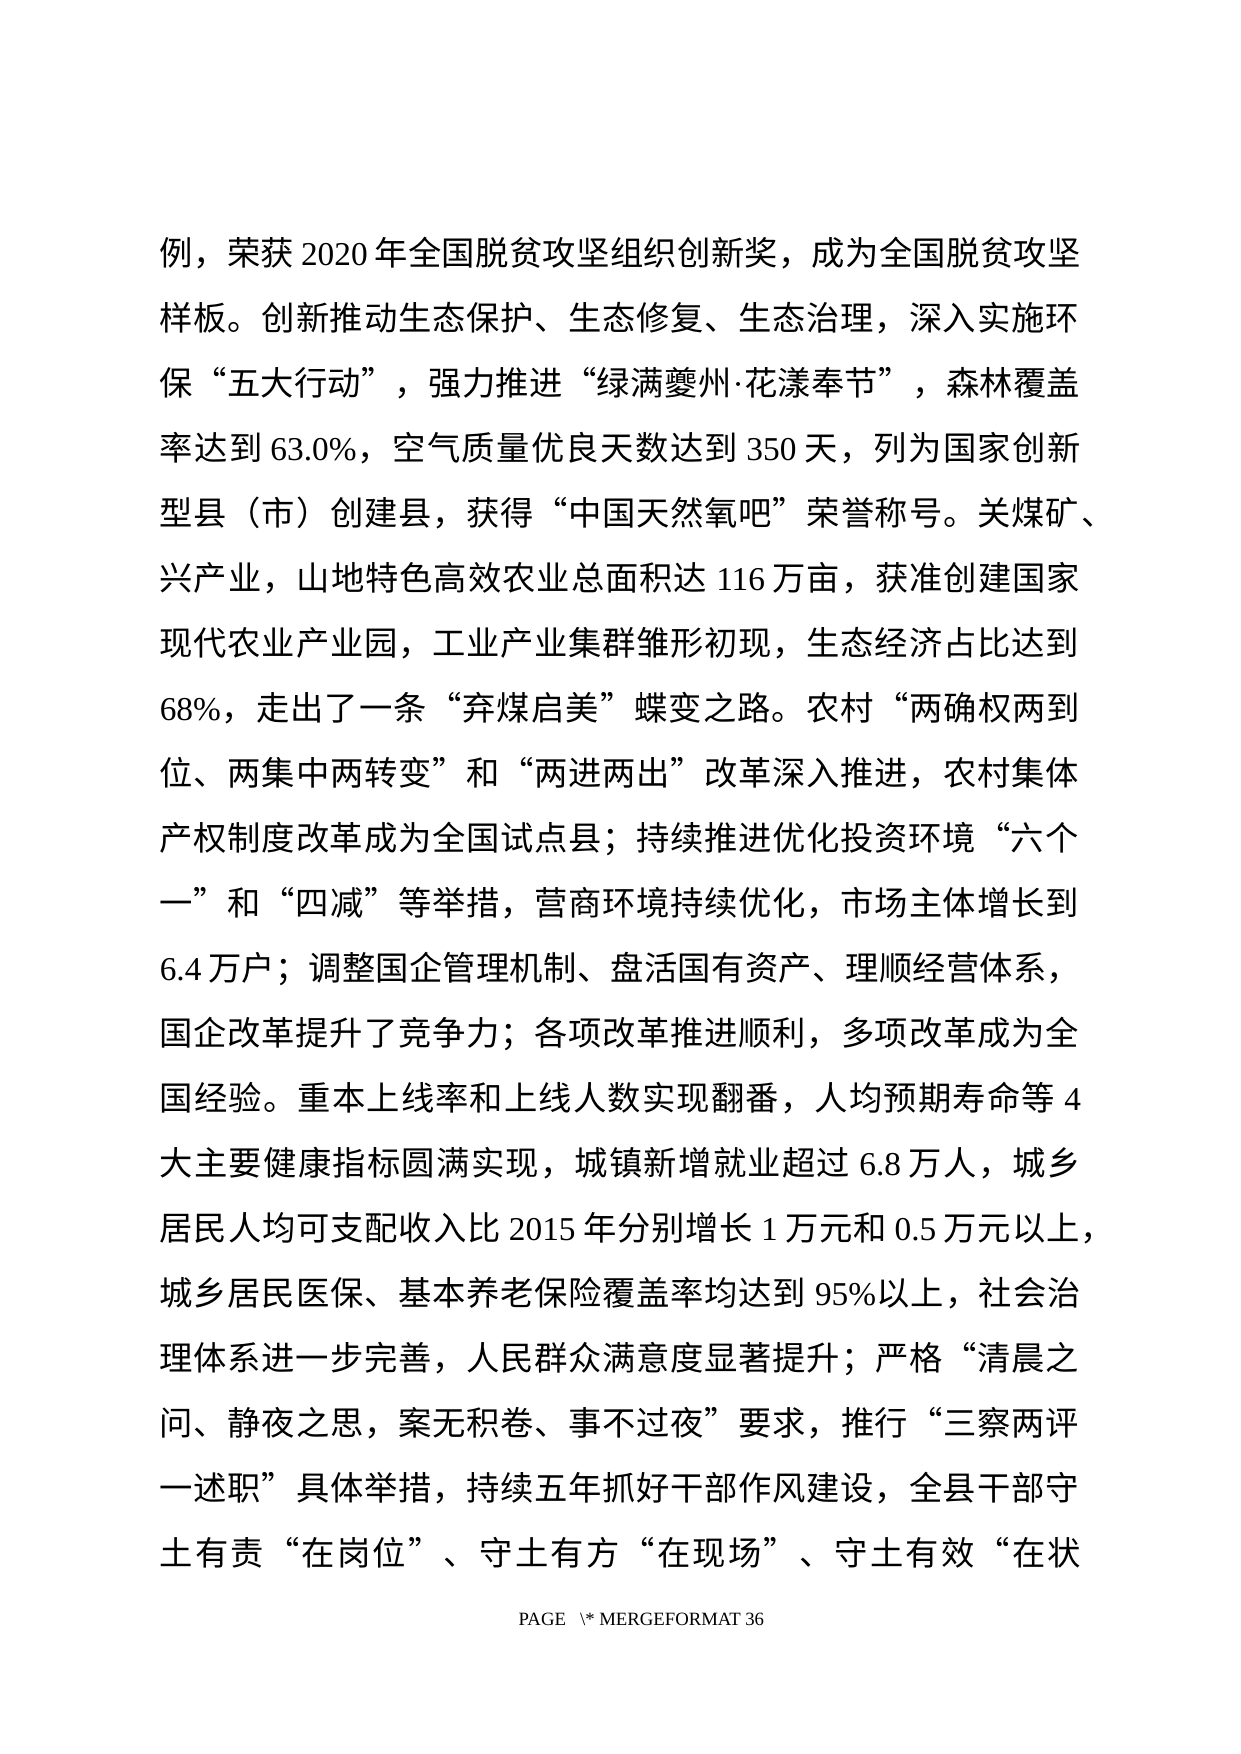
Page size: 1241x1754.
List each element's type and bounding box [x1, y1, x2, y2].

text [159, 218, 1081, 1583]
